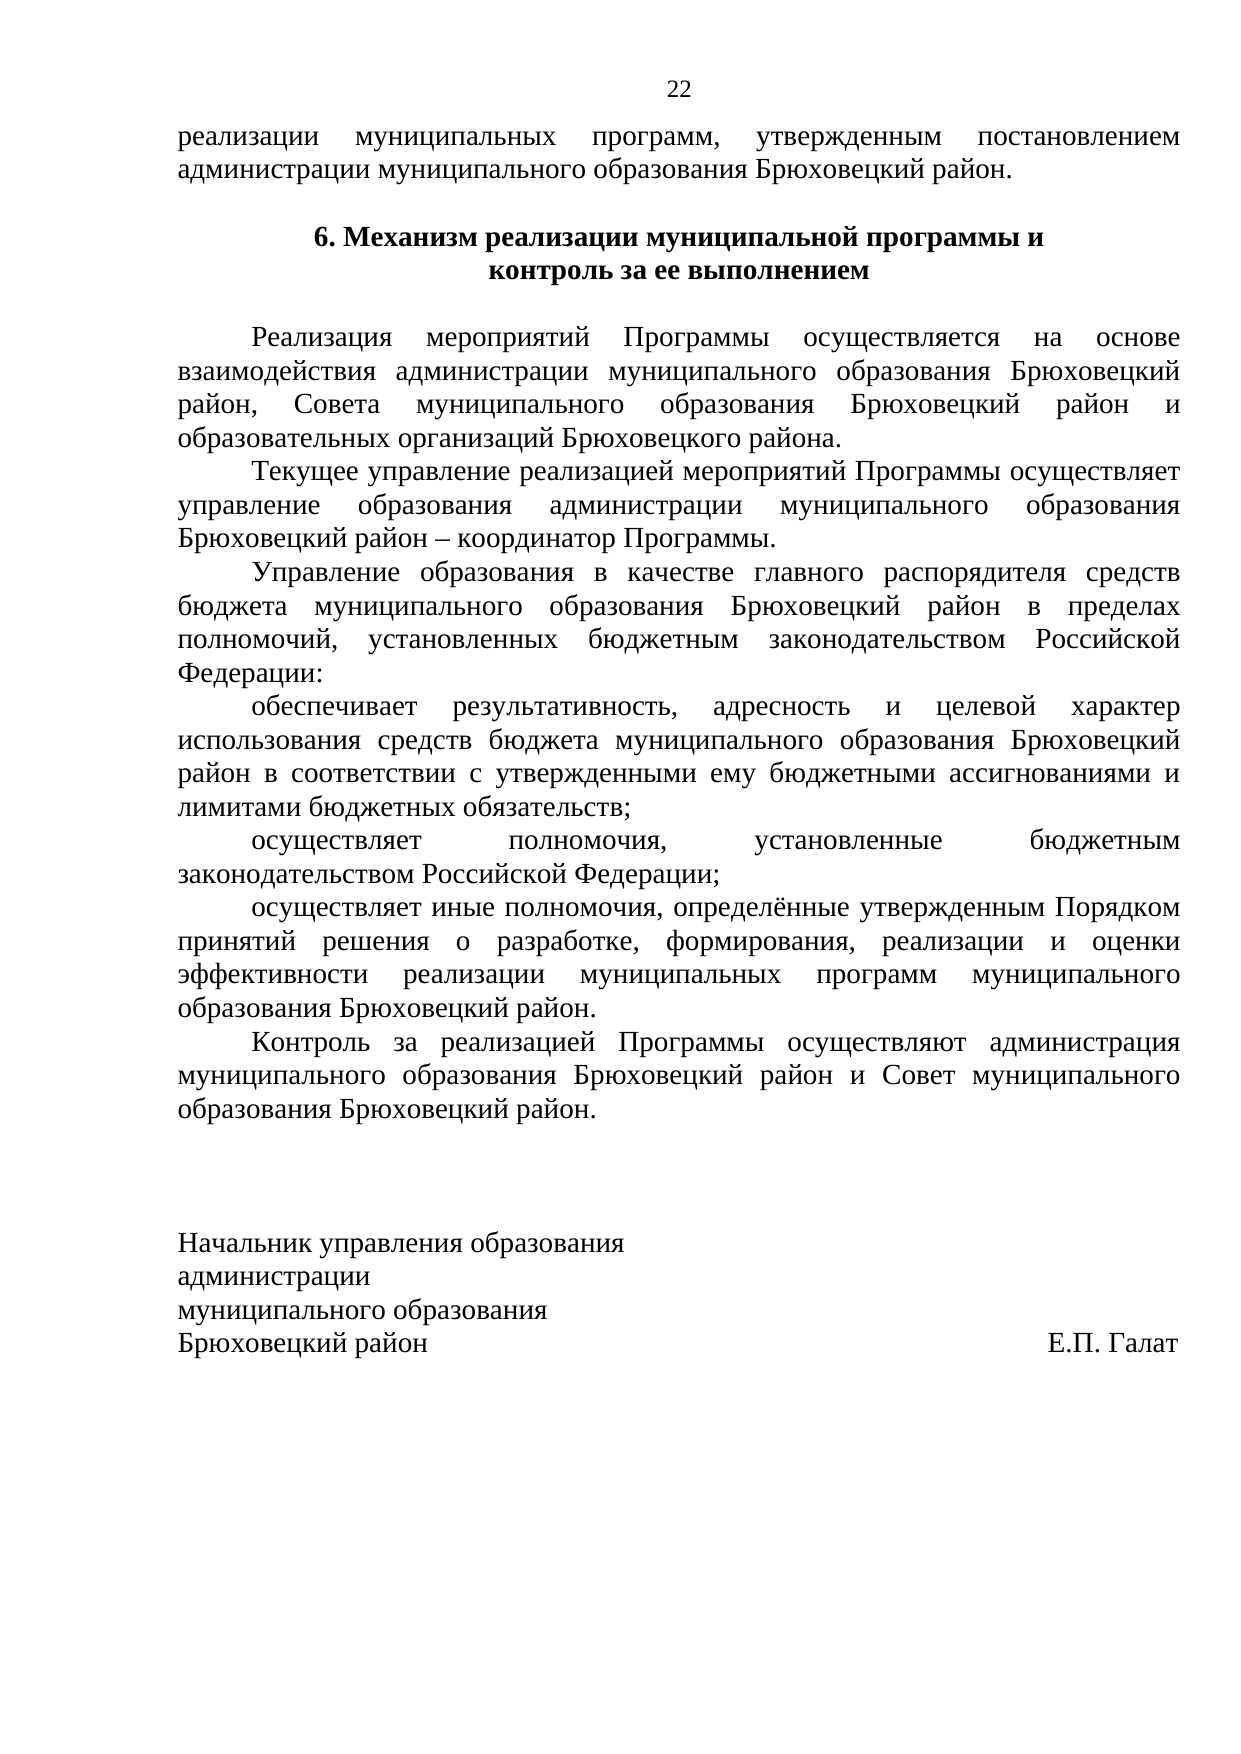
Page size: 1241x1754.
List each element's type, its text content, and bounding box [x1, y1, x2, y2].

text Начальник управления образования [177, 1225, 1181, 1258]
text Реализация мероприятий Программы осуществляется на основе взаимодействия администрации муниципального образования Брюховецкий район, Совета муниципального образования Брюховецкий район и образовательных организаций Брюховецкого района. [177, 319, 1181, 453]
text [177, 118, 1181, 185]
text Управление образования в качестве главного распорядителя средств бюджета муниципального образования Брюховецкий район в пределах полномочий, установленных бюджетным законодательством Российской Федерации: [177, 554, 1181, 688]
text Текущее управление реализацией мероприятий Программы осуществляет управление образования администрации муниципального образования Брюховецкий район – координатор Программы. [177, 453, 1181, 554]
text осуществляет иные полномочия, определённые утвержденным Порядком принятий решения о разработке, формирования, реализации и оценки эффективности реализации муниципальных программ муниципального образования Брюховецкий район. [177, 889, 1181, 1024]
text Брюховецкий район Е.П. Галат [177, 1326, 1181, 1359]
text Контроль за реализацией Программы осуществляют администрация муниципального образования Брюховецкий район и Совет муниципального образования Брюховецкий район. [177, 1024, 1181, 1124]
text обеспечивает результативность, адресность и целевой характер использования средств бюджета муниципального образования Брюховецкий район в соответствии с утвержденными ему бюджетными ассигнованиями и лимитами бюджетных обязательств; [177, 688, 1181, 822]
text осуществляет полномочия, установленные бюджетным законодательством Российской Федерации; [177, 822, 1181, 889]
text администрации [177, 1258, 1181, 1292]
text контроль за ее выполнением [177, 252, 1181, 286]
text 6. Механизм реализации муниципальной программы и [177, 219, 1181, 252]
text муниципального образования [177, 1292, 1181, 1326]
